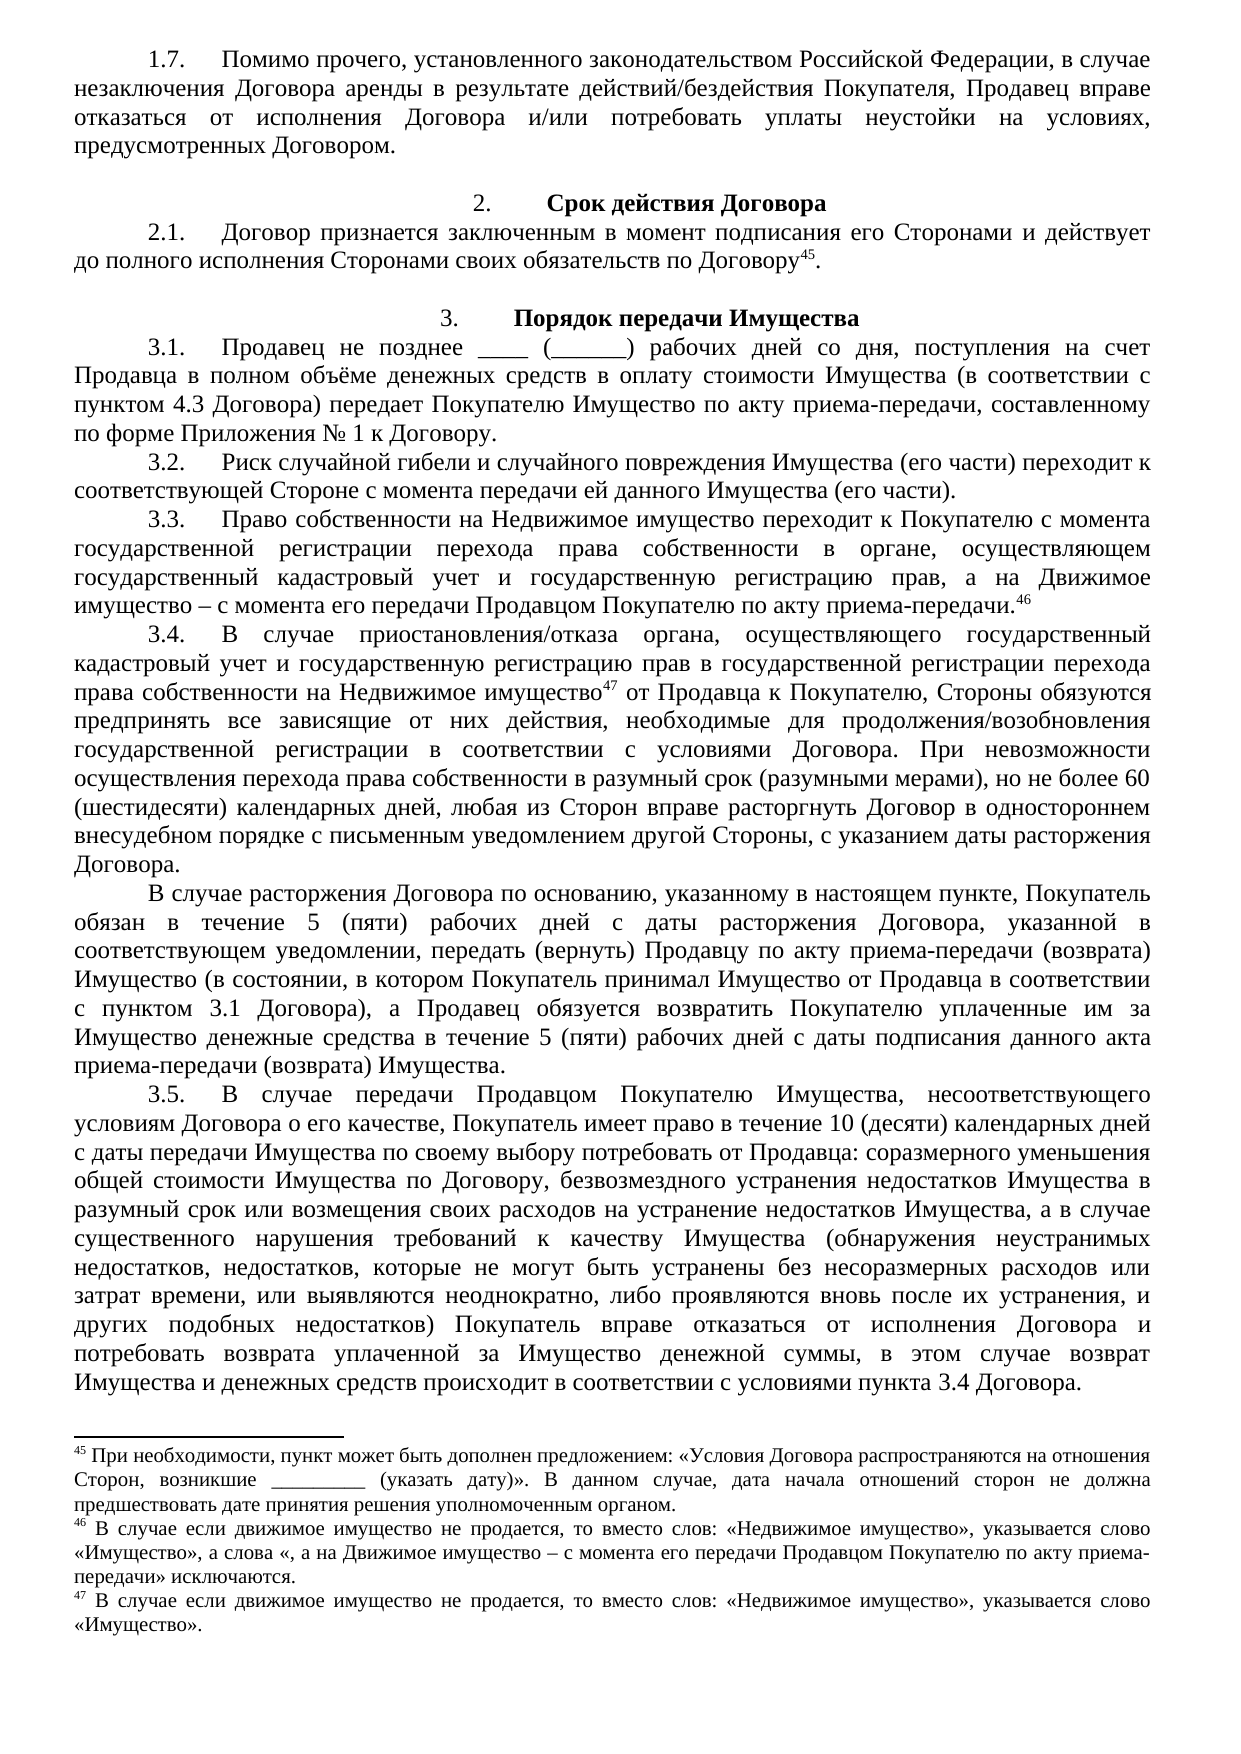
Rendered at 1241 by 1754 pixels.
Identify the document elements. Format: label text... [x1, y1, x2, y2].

list В случае приостановления/отказа органа, осуществляющего государственный кадастровый учет и государственную регистрацию прав в государственной регистрации перехода права собственности на Недвижимое имущество от Продавца к Покупателю, Стороны обязуются предпринять все зависящие от них действия, необходимые для продолжения/возобновления государственной регистрации в соответствии с условиями Договора. При невозможности осуществления перехода права собственности в разумный срок (разумными мерами), но не более 60 (шестидесяти) календарных дней, любая из Сторон вправе расторгнуть Договор в одностороннем внесудебном порядке с письменным уведомлением другой Стороны, с указанием даты расторжения Договора. [74, 619, 1152, 878]
list Помимо прочего, установленного законодательством Российской Федерации, в случае незаключения Договора аренды в результате действий/бездействия Покупателя, Продавец вправе отказаться от исполнения Договора и/или потребовать уплаты неустойки на условиях, предусмотренных Договором. [74, 44, 1152, 159]
list Порядок передачи Имущества [74, 303, 1152, 332]
list Риск случайной гибели и случайного повреждения Имущества (его части) переходит к соответствующей Стороне с момента передачи ей данного Имущества (его части). [74, 447, 1152, 504]
list Срок действия Договора [74, 188, 1152, 217]
list В случае расторжения Договора по основанию, указанному в настоящем пункте, Покупатель обязан в течение 5 (пяти) рабочих дней с даты расторжения Договора, указанной в соответствующем уведомлении, передать (вернуть) Продавцу по акту приема-передачи (возврата) Имущество (в состоянии, в котором Покупатель принимал Имущество от Продавца в соответствии с пунктом 3.1 Договора), а Продавец обязуется возвратить Покупателю уплаченные им за Имущество денежные средства в течение 5 (пяти) рабочих дней с даты подписания данного акта приема-передачи (возврата) Имущества. [74, 878, 1152, 1079]
list В случае передачи Продавцом Покупателю Имущества, несоответствующего условиям Договора о его качестве, Покупатель имеет право в течение 10 (десяти) календарных дней с даты передачи Имущества по своему выбору потребовать от Продавца: соразмерного уменьшения общей стоимости Имущества по Договору, безвозмездного устранения недостатков Имущества в разумный срок или возмещения своих расходов на устранение недостатков Имущества, а в случае существенного нарушения требований к качеству Имущества (обнаружения неустранимых недостатков, недостатков, которые не могут быть устранены без несоразмерных расходов или затрат времени, или выявляются неоднократно, либо проявляются вновь после их устранения, и других подобных недостатков) Покупатель вправе отказаться от исполнения Договора и потребовать возврата уплаченной за Имущество денежной суммы, в этом случае возврат Имущества и денежных средств происходит в соответствии с условиями пункта 3.4 Договора. [74, 1079, 1152, 1396]
list Право собственности на Недвижимое имущество переходит к Покупателю с момента государственной регистрации перехода права собственности в органе, осуществляющем государственный кадастровый учет и государственную регистрацию прав, а на Движимое имущество – с момента его передачи Продавцом Покупателю по акту приема-передачи. [74, 504, 1152, 619]
list Продавец не позднее ____ (______) рабочих дней со дня, поступления на счет Продавца в полном объёме денежных средств в оплату стоимости Имущества (в соответствии с пунктом 4.3 Договора) передает Покупателю Имущество по акту приема-передачи, составленному по форме Приложения № 1 к Договору. [74, 332, 1152, 447]
list Договор признается заключенным в момент подписания его Сторонами и действует до полного исполнения Сторонами своих обязательств по Договору. [74, 217, 1152, 274]
